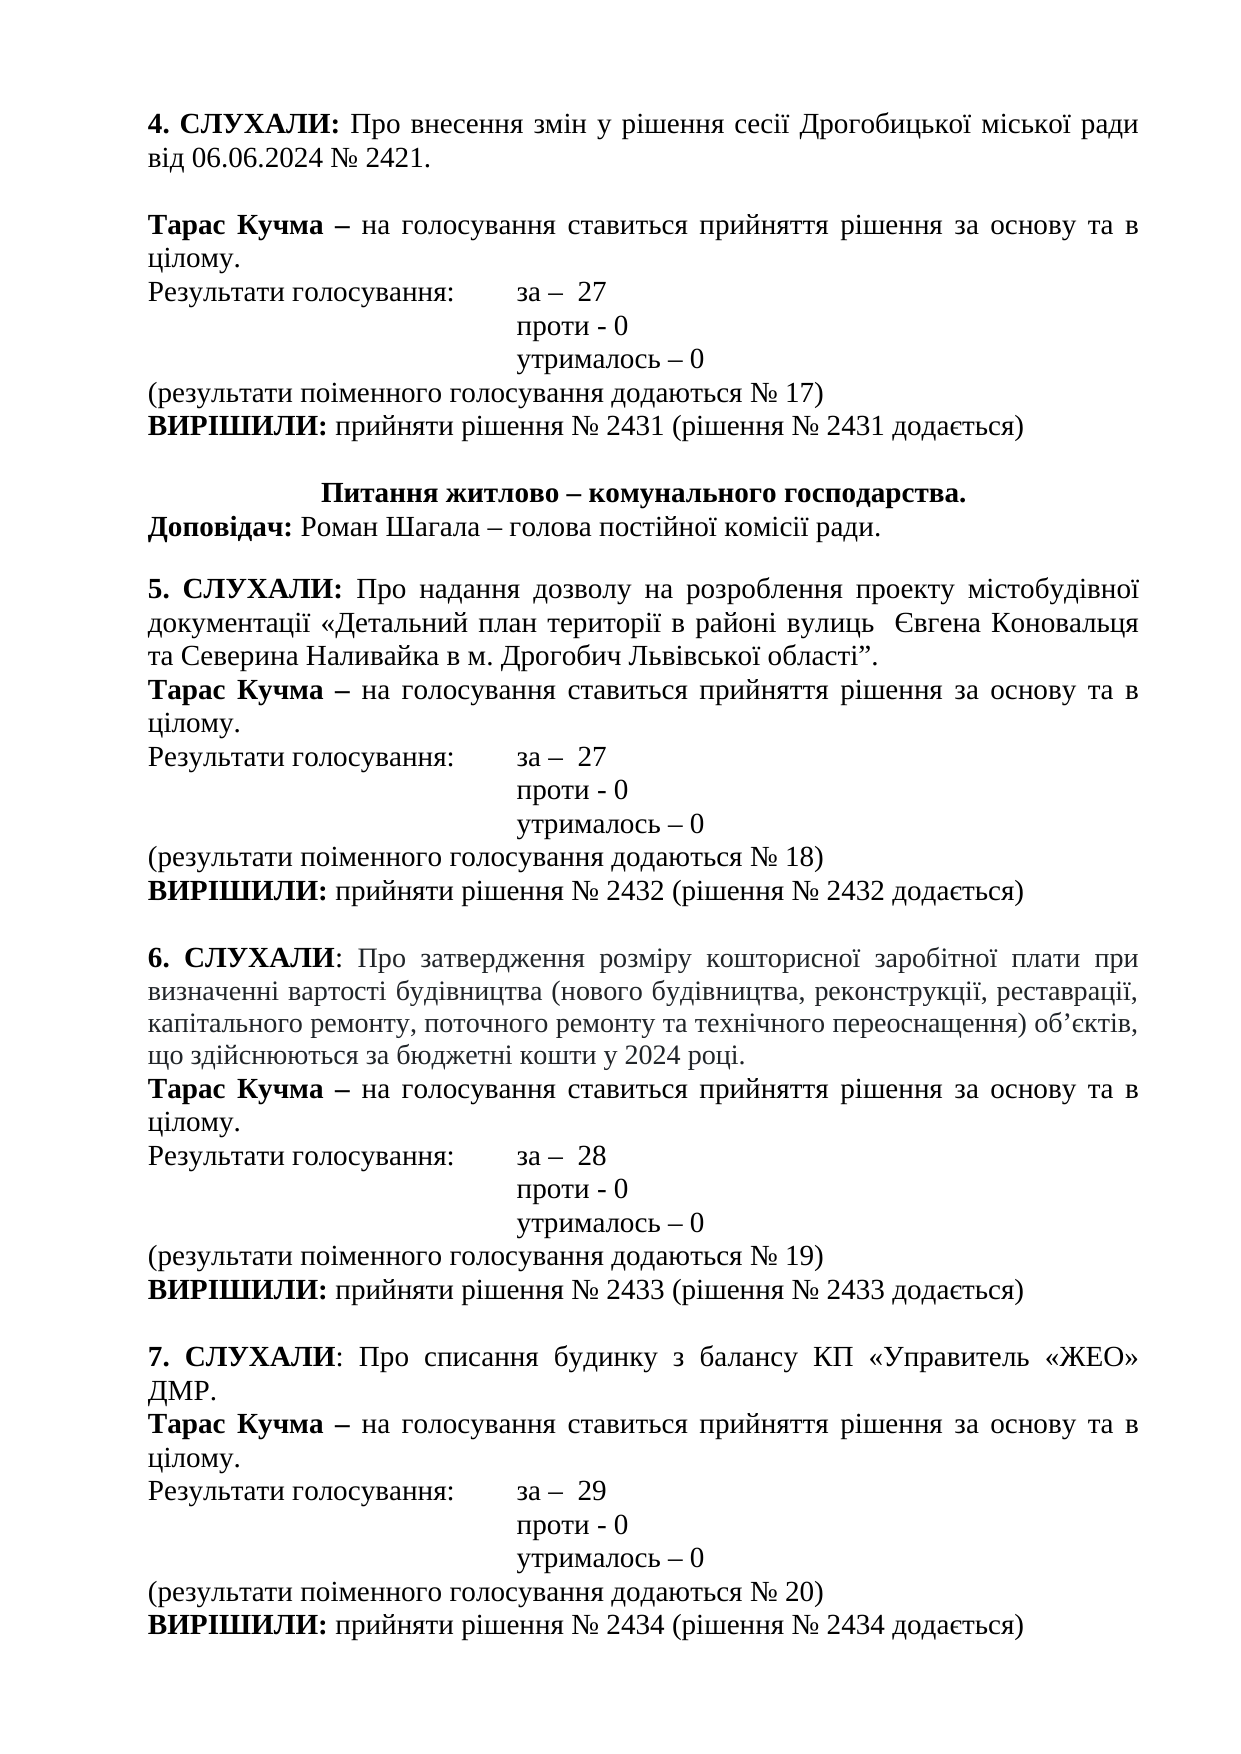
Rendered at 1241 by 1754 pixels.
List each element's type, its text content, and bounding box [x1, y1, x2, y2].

text (результати поіменного голосування додаються № 18) [148, 839, 1140, 873]
text утрималось – 0 [148, 806, 1140, 839]
text ВИРІШИЛИ: прийняти рішення № 2432 (рішення № 2432 додається) [148, 873, 1140, 907]
text 6. СЛУХАЛИ: Про затвердження розміру кошторисної заробітної плати при визначенні вартості будівництва (нового будівництва, реконструкції, реставрації, капітального ремонту, поточного ремонту та технічного переоснащення) об’єктів, що здійснюються за бюджетні кошти у 2024 році. [148, 1038, 1140, 1071]
text утрималось – 0 [148, 1540, 1140, 1574]
text утрималось – 0 [148, 341, 1140, 375]
text Тарас Кучма – на голосування ставиться прийняття рішення за основу та в цілому. [148, 1406, 1140, 1473]
text Результати голосування: за – 27 [148, 739, 1140, 772]
text Доповідач: Роман Шагала – голова постійної комісії ради. [148, 509, 1140, 542]
text 5. СЛУХАЛИ: Про надання дозволу на розроблення проекту містобудівної документації «Детальний план території в районі вулиць Євгена Коновальця та Северина Наливайка в м. Дрогобич Львівської області”. [148, 571, 1140, 672]
text проти - 0 [148, 772, 1140, 806]
text Питання житлово – комунального господарства. [148, 475, 1140, 509]
text ВИРІШИЛИ: прийняти рішення № 2433 (рішення № 2433 додається) [148, 1272, 1140, 1306]
text Тарас Кучма – на голосування ставиться прийняття рішення за основу та в цілому. [148, 1071, 1140, 1138]
text Результати голосування: за – 28 [148, 1138, 1140, 1171]
text утрималось – 0 [148, 1205, 1140, 1238]
text (результати поіменного голосування додаються № 20) [148, 1574, 1140, 1607]
text 6. СЛУХАЛИ: Про затвердження розміру кошторисної заробітної плати при визначенні вартості будівництва (нового будівництва, реконструкції, реставрації, капітального ремонту, поточного ремонту та технічного переоснащення) об’єктів, що здійснюються за бюджетні кошти у 2024 році. [148, 940, 1140, 974]
text ВИРІШИЛИ: прийняти рішення № 2434 (рішення № 2434 додається) [148, 1607, 1140, 1641]
text ВИРІШИЛИ: прийняти рішення № 2431 (рішення № 2431 додається) [148, 408, 1140, 442]
text проти - 0 [148, 308, 1140, 341]
text 4. СЛУХАЛИ: Про внесення змін у рішення сесії Дрогобицької міської ради від 06.06.2024 № 2421. [148, 106, 1140, 173]
text Результати голосування: за – 29 [148, 1473, 1140, 1507]
text (результати поіменного голосування додаються № 19) [148, 1238, 1140, 1272]
text 7. СЛУХАЛИ: Про списання будинку з балансу КП «Управитель «ЖЕО» ДМР. [148, 1339, 1140, 1406]
text Результати голосування: за – 27 [148, 274, 1140, 308]
text проти - 0 [148, 1171, 1140, 1205]
text проти - 0 [148, 1507, 1140, 1540]
text Тарас Кучма – на голосування ставиться прийняття рішення за основу та в цілому. [148, 207, 1140, 274]
text Тарас Кучма – на голосування ставиться прийняття рішення за основу та в цілому. [148, 672, 1140, 739]
text (результати поіменного голосування додаються № 17) [148, 375, 1140, 408]
